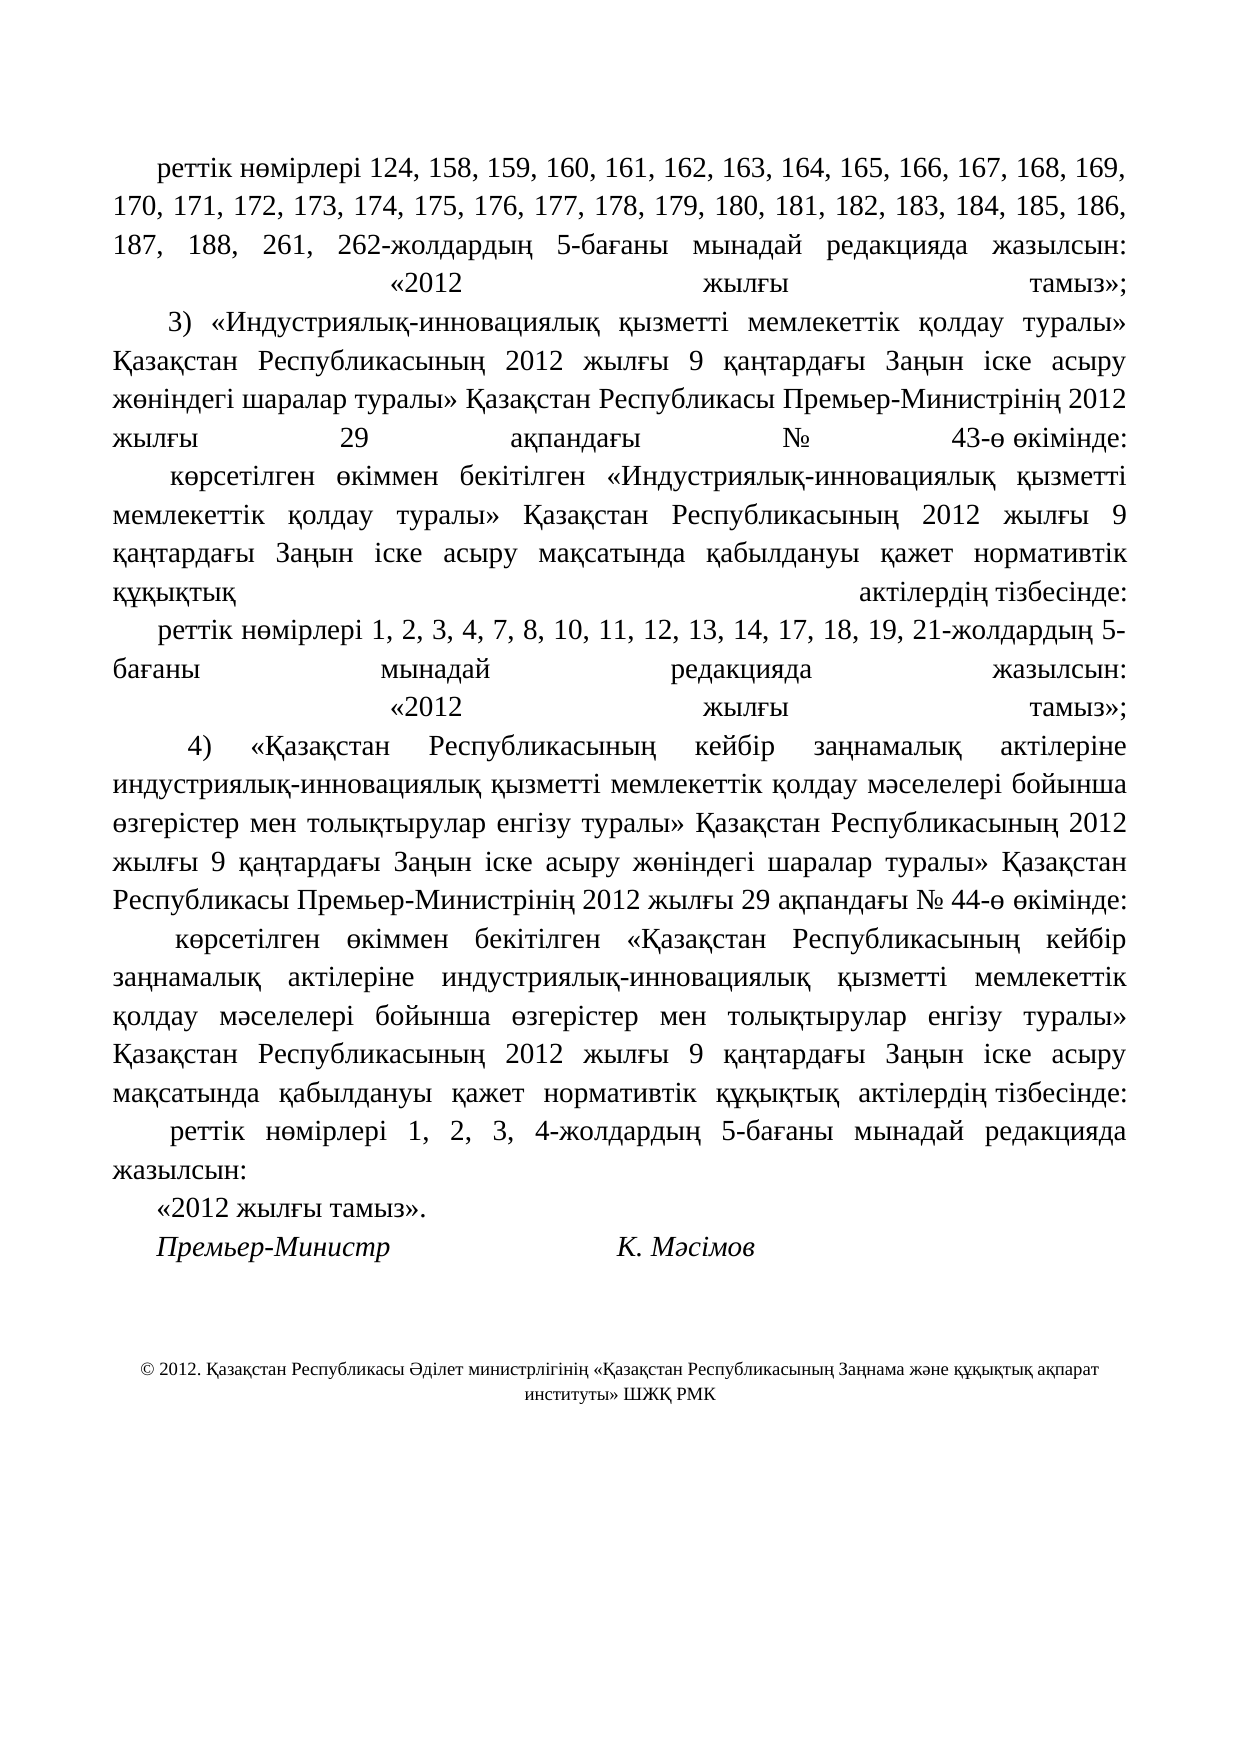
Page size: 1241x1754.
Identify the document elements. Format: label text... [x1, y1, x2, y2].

text © 2012. Қазақстан Республикасы Әділет министрлігінің «Қазақстан Республикасының Заңнама және құқықтық ақпарат институты» ШЖҚ РМК [112, 1358, 1128, 1405]
text Премьер-Министр К. Мәсімов [112, 1229, 1128, 1263]
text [112, 150, 1128, 1224]
